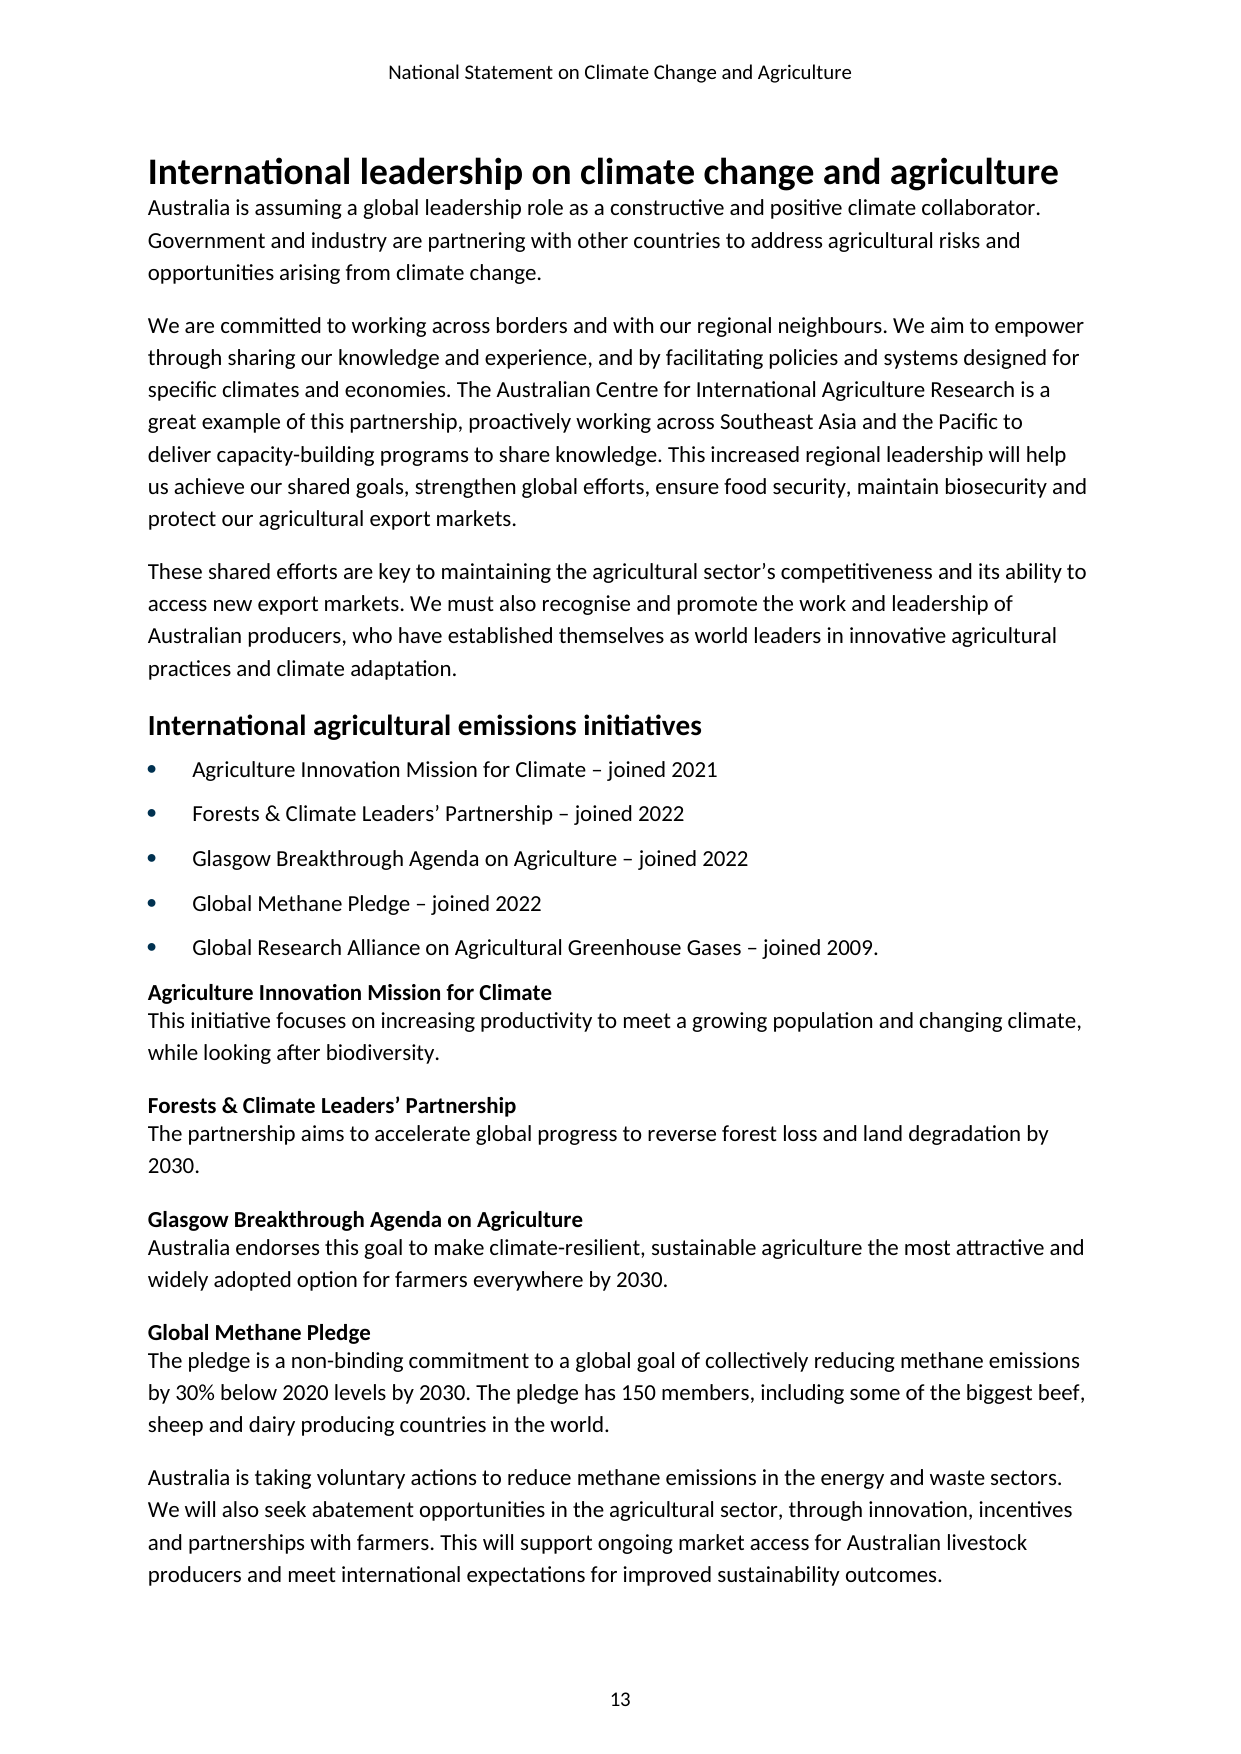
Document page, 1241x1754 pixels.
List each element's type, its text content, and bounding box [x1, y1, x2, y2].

list Global Methane Pledge – joined 2022 [148, 889, 1092, 917]
list Agriculture Innovation Mission for Climate – joined 2021 [148, 755, 1092, 783]
subtitle Global Methane Pledge [148, 1318, 1092, 1346]
text Australia is taking voluntary actions to reduce methane emissions in the energy and waste sectors. We will also seek abatement opportunities in the agricultural sector, through innovation, incentives and partnerships with farmers. This will support ongoing market access for Australian livestock producers and meet international expectations for improved sustainability outcomes. [148, 1463, 1092, 1588]
text Australia endorses this goal to make climate-resilient, sustainable agriculture the most attractive and widely adopted option for farmers everywhere by 2030. [148, 1233, 1092, 1293]
text We are committed to working across borders and with our regional neighbours. We aim to empower through sharing our knowledge and experience, and by facilitating policies and systems designed for specific climates and economies. The Australian Centre for International Agriculture Research is a great example of this partnership, proactively working across Southeast Asia and the Pacific to deliver capacity-building programs to share knowledge. This increased regional leadership will help us achieve our shared goals, strengthen global efforts, ensure food security, maintain biosecurity and protect our agricultural export markets. [148, 311, 1092, 532]
subtitle International agricultural emissions initiatives [148, 707, 1092, 742]
subtitle International leadership on climate change and agriculture [148, 148, 1092, 193]
subtitle Glasgow Breakthrough Agenda on Agriculture [148, 1205, 1092, 1233]
subtitle Agriculture Innovation Mission for Climate [148, 978, 1092, 1006]
list Glasgow Breakthrough Agenda on Agriculture – joined 2022 [148, 844, 1092, 872]
subtitle Forests & Climate Leaders’ Partnership [148, 1091, 1092, 1119]
text These shared efforts are key to maintaining the agricultural sector’s competitiveness and its ability to access new export markets. We must also recognise and promote the work and leadership of Australian producers, who have established themselves as world leaders in innovative agricultural practices and climate adaptation. [148, 557, 1092, 682]
list Forests & Climate Leaders’ Partnership – joined 2022 [148, 799, 1092, 827]
text The partnership aims to accelerate global progress to reverse forest loss and land degradation by 2030. [148, 1119, 1092, 1180]
text Australia is assuming a global leadership role as a constructive and positive climate collaborator. Government and industry are partnering with other countries to address agricultural risks and opportunities arising from climate change. [148, 193, 1092, 286]
text The pledge is a non-binding commitment to a global goal of collectively reducing methane emissions by 30% below 2020 levels by 2030. The pledge has 150 members, including some of the biggest beef, sheep and dairy producing countries in the world. [148, 1346, 1092, 1438]
text This initiative focuses on increasing productivity to meet a growing population and changing climate, while looking after biodiversity. [148, 1006, 1092, 1066]
list Global Research Alliance on Agricultural Greenhouse Gases – joined 2009. [148, 933, 1092, 962]
